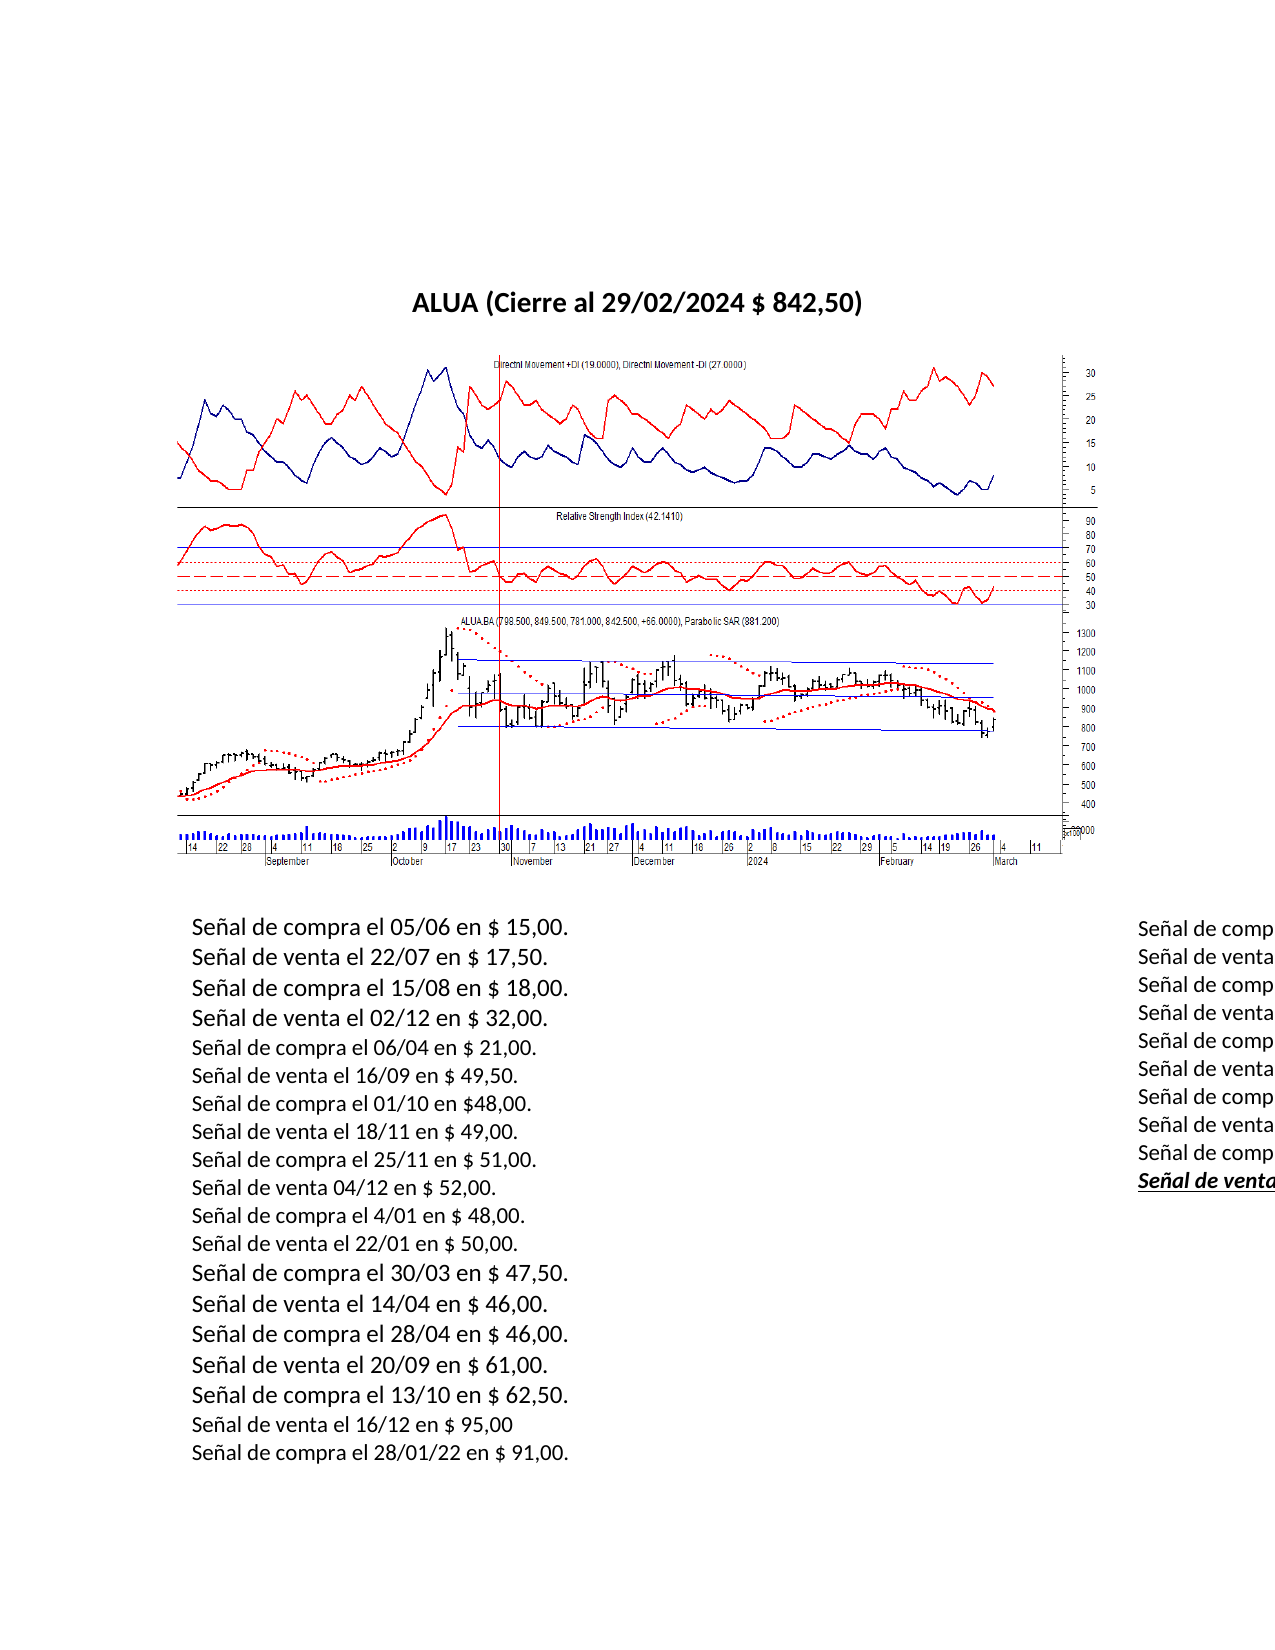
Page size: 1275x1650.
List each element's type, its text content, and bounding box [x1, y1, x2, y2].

picture [177, 355, 1098, 866]
text ALUA (Cierre al 29/02/2024 $ 842,50) [177, 284, 1098, 319]
